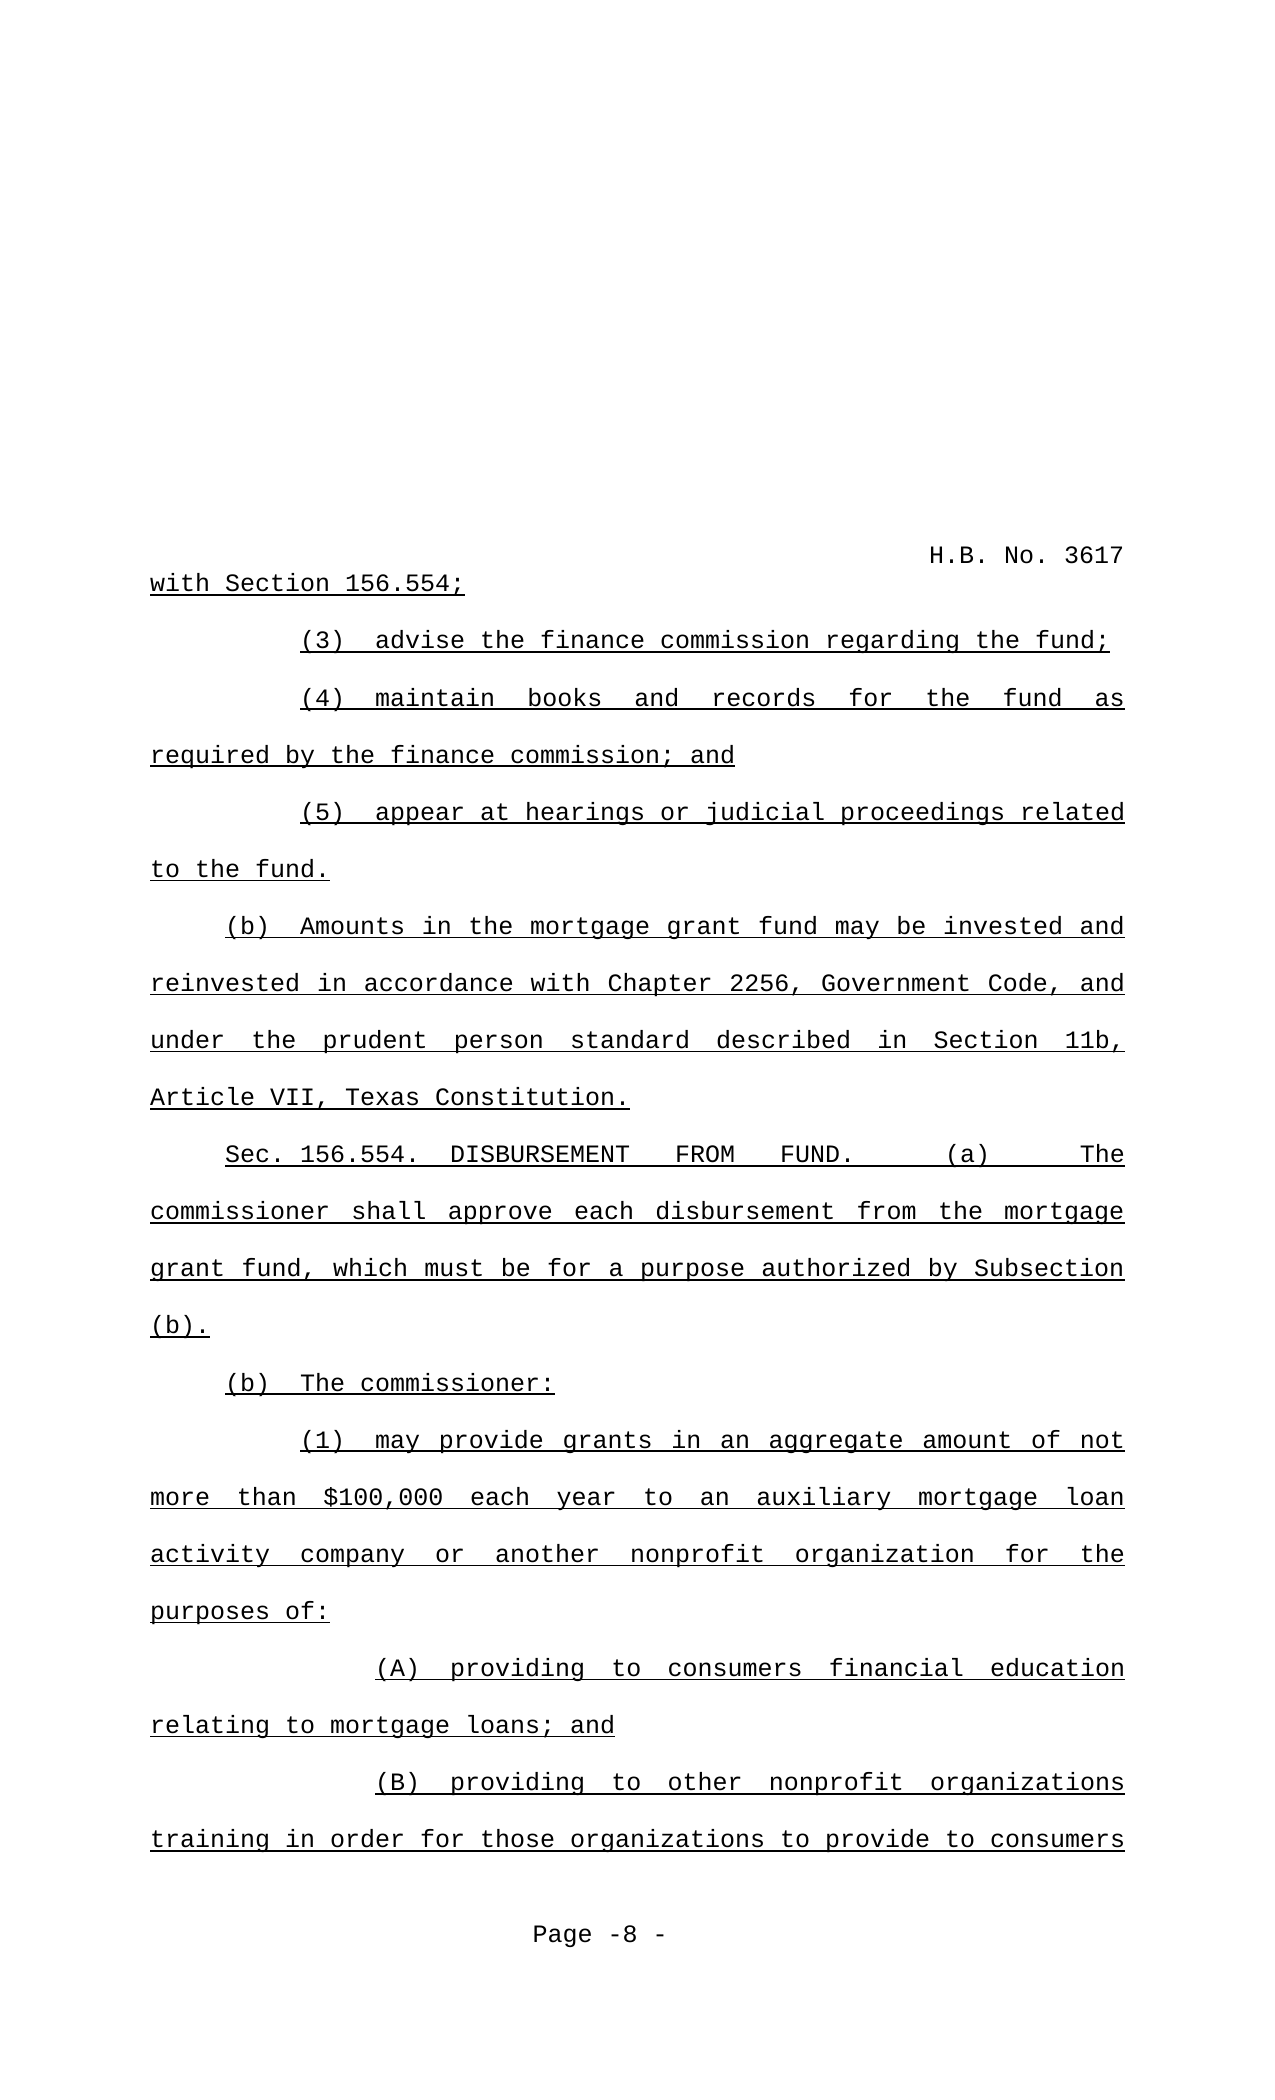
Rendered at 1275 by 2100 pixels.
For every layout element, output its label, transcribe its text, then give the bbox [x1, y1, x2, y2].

text (4) maintain books and records for the fund as required by the finance commission; and [150, 685, 1125, 771]
text (5) appear at hearings or judicial proceedings related to the fund. [150, 799, 1125, 885]
text (1) may provide grants in an aggregate amount of not more than $100,000 each year to an auxiliary mortgage loan activity company or another nonprofit organization for the purposes of: [150, 1566, 1125, 1627]
text (1) may provide grants in an aggregate amount of not more than $100,000 each year to an auxiliary mortgage loan activity company or another nonprofit organization for the purposes of: [150, 1509, 1125, 1565]
text Sec. 156.554. DISBURSEMENT FROM FUND. (a) The commissioner shall approve each disbursement from the mortgage grant fund, which must be for a purpose authorized by Subsection (b). [150, 1281, 1125, 1341]
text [150, 571, 1125, 599]
text (1) may provide grants in an aggregate amount of not more than $100,000 each year to an auxiliary mortgage loan activity company or another nonprofit organization for the purposes of: [150, 1427, 1125, 1508]
text (b) The commissioner: [150, 1370, 1125, 1398]
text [150, 1769, 1125, 1850]
text (A) providing to consumers financial education relating to mortgage loans; and [150, 1655, 1125, 1741]
text (3) advise the finance commission regarding the fund; [150, 628, 1125, 656]
text Sec. 156.554. DISBURSEMENT FROM FUND. (a) The commissioner shall approve each disbursement from the mortgage grant fund, which must be for a purpose authorized by Subsection (b). [150, 1224, 1125, 1279]
text (b) Amounts in the mortgage grant fund may be invested and reinvested in accordance with Chapter 2256, Government Code, and under the prudent person standard described in Section 11b, Article VII, Texas Constitution. [150, 995, 1125, 1051]
text Sec. 156.554. DISBURSEMENT FROM FUND. (a) The commissioner shall approve each disbursement from the mortgage grant fund, which must be for a purpose authorized by Subsection (b). [150, 1142, 1125, 1222]
text (b) Amounts in the mortgage grant fund may be invested and reinvested in accordance with Chapter 2256, Government Code, and under the prudent person standard described in Section 11b, Article VII, Texas Constitution. [150, 1052, 1125, 1113]
text (b) Amounts in the mortgage grant fund may be invested and reinvested in accordance with Chapter 2256, Government Code, and under the prudent person standard described in Section 11b, Article VII, Texas Constitution. [150, 913, 1125, 994]
